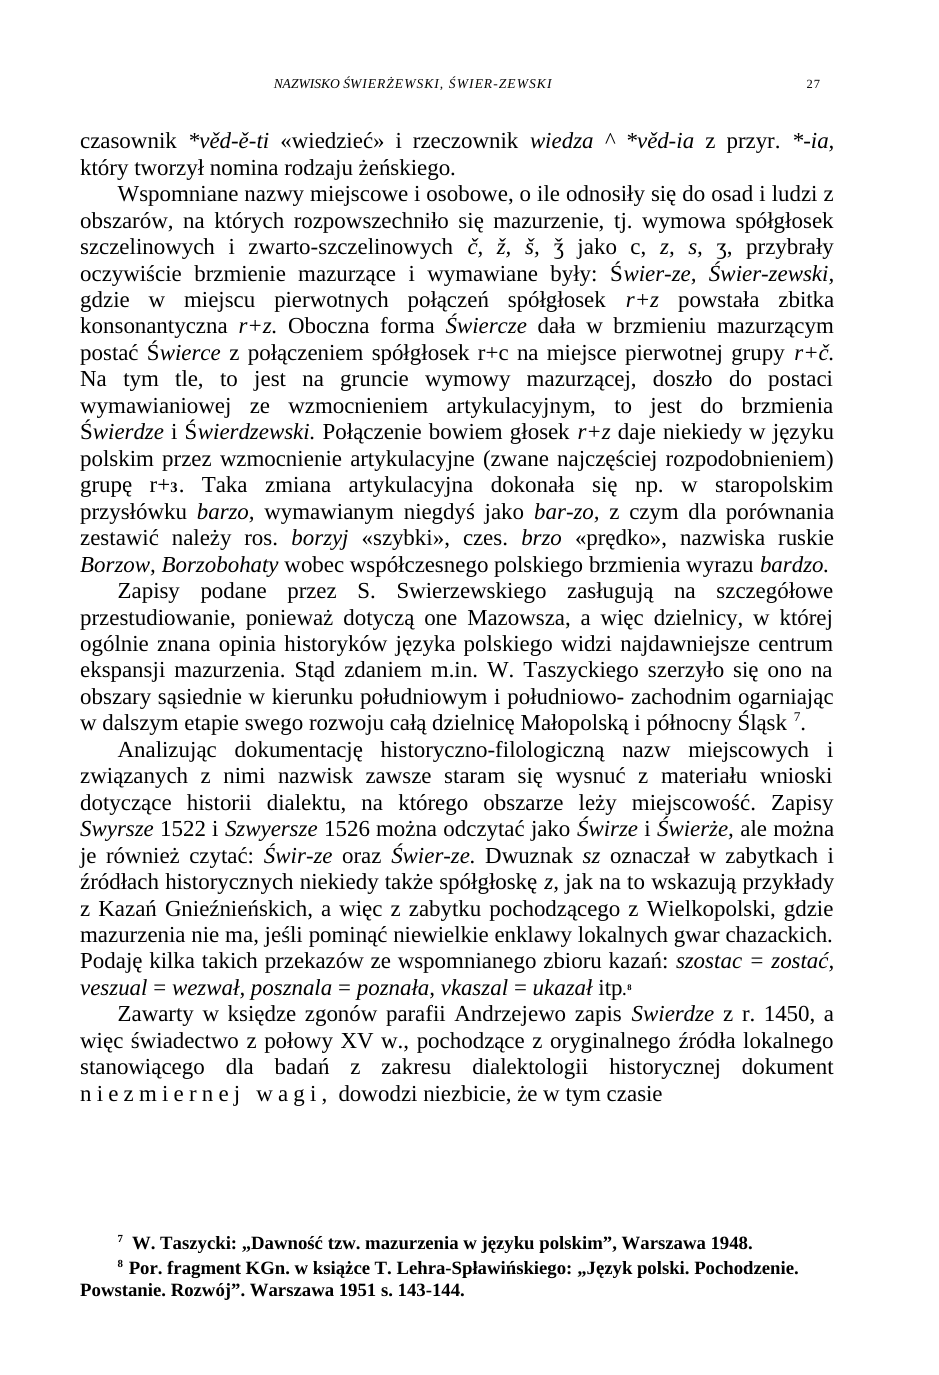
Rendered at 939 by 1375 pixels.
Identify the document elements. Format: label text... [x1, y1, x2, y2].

text NAZWISKO ŚWIERŻEWSKI, ŚWIER-ZEWSKI [273, 78, 551, 91]
text Analizując dokumentację historyczno-filologiczną nazw miejscowych i związanych z nimi nazwisk zawsze staram się wysnuć z materiału wnioski dotyczące historii dialektu, na którego obszarze leży miejscowość. Zapisy Swyrsze 1522 i Szwyersze 1526 można odczytać jako Świrze i Świerże, ale można je również czytać: Świr-ze oraz Świer-ze. Dwuznak sz oznaczał w zabytkach i źródłach historycznych niekiedy także spółgłoskę z, jak na to wskazują przykłady z Kazań Gnieźnieńskich, a więc z zabytku pochodzącego z Wielkopolski, gdzie mazurzenia nie ma, jeśli pominąć niewielkie enklawy lokalnych gwar chazackich. Podaję kilka takich przekazów ze wspomnianego zbioru kazań: szostac = zostać, veszual = wezwał, posznala = poznała, vkaszal = ukazał itp.8 [80, 736, 834, 1001]
text 7 W. Taszycki: „Dawność tzw. mazurzenia w języku polskim”, Warszawa 1948. [117, 1232, 831, 1254]
text 27 [806, 78, 820, 91]
text Zapisy podane przez S. Swierzewskiego zasługują na szczegółowe przestudiowanie, ponieważ dotyczą one Mazowsza, a więc dzielnicy, w której ogólnie znana opinia historyków języka polskiego widzi najdawniejsze centrum ekspansji mazurzenia. Stąd zdaniem m.in. W. Taszyckiego szerzyło się ono na obszary sąsiednie w kierunku południowym i południowo- zachodnim ogarniając w dalszym etapie swego rozwoju całą dzielnicę Małopolską i północny Śląsk 7. [80, 577, 834, 736]
text czasownik *věd-ě-ti «wiedzieć» i rzeczownik wiedza ^ *věd-ia z przyr. *-ia, który tworzył nomina rodzaju żeńskiego. [80, 127, 834, 180]
text Zawarty w księdze zgonów parafii Andrzejewo zapis Swierdze z r. 1450, a więc świadectwo z połowy XV w., pochodzące z oryginalnego źródła lokalnego stanowiącego dla badań z zakresu dialektologii historycznej dokument niezmiernej wagi, dowodzi niezbicie, że w tym czasie [80, 1001, 834, 1106]
text 8 Por. fragment KGn. w książce T. Lehra-Spławińskiego: „Język polski. Pochodzenie. Powstanie. Rozwój”. Warszawa 1951 s. 143-144. [80, 1257, 831, 1301]
text Wspomniane nazwy miejscowe i osobowe, o ile odnosiły się do osad i ludzi z obszarów, na których rozpowszechniło się mazurzenie, tj. wymowa spółgłosek szczelinowych i zwarto-szczelinowych č, ž, š, ǯ jako c, z, s, ʒ, przybrały oczywiście brzmienie mazurzące i wymawiane były: Świer-ze, Świer-zewski, gdzie w miejscu pierwotnych połączeń spółgłosek r+z powstała zbitka konsonantyczna r+z. Oboczna forma Świercze dała w brzmieniu mazurzącym postać Świerce z połączeniem spółgłosek r+c na miejsce pierwotnej grupy r+č. Na tym tle, to jest na gruncie wymowy mazurzącej, doszło do postaci wymawianiowej ze wzmocnieniem artykulacyjnym, to jest do brzmienia Świerdze i Świerdzewski. Połączenie bowiem głosek r+z daje niekiedy w języku polskim przez wzmocnienie artykulacyjne (zwane najczęściej rozpodobnieniem) grupę r+3. Taka zmiana artykulacyjna dokonała się np. w staropolskim przysłówku barzo, wymawianym niegdyś jako bar-zo, z czym dla porównania zestawić należy ros. borzyj «szybki», czes. brzo «prędko», nazwiska ruskie Borzow, Borzobohaty wobec współczesnego polskiego brzmienia wyrazu bardzo. [80, 180, 834, 577]
